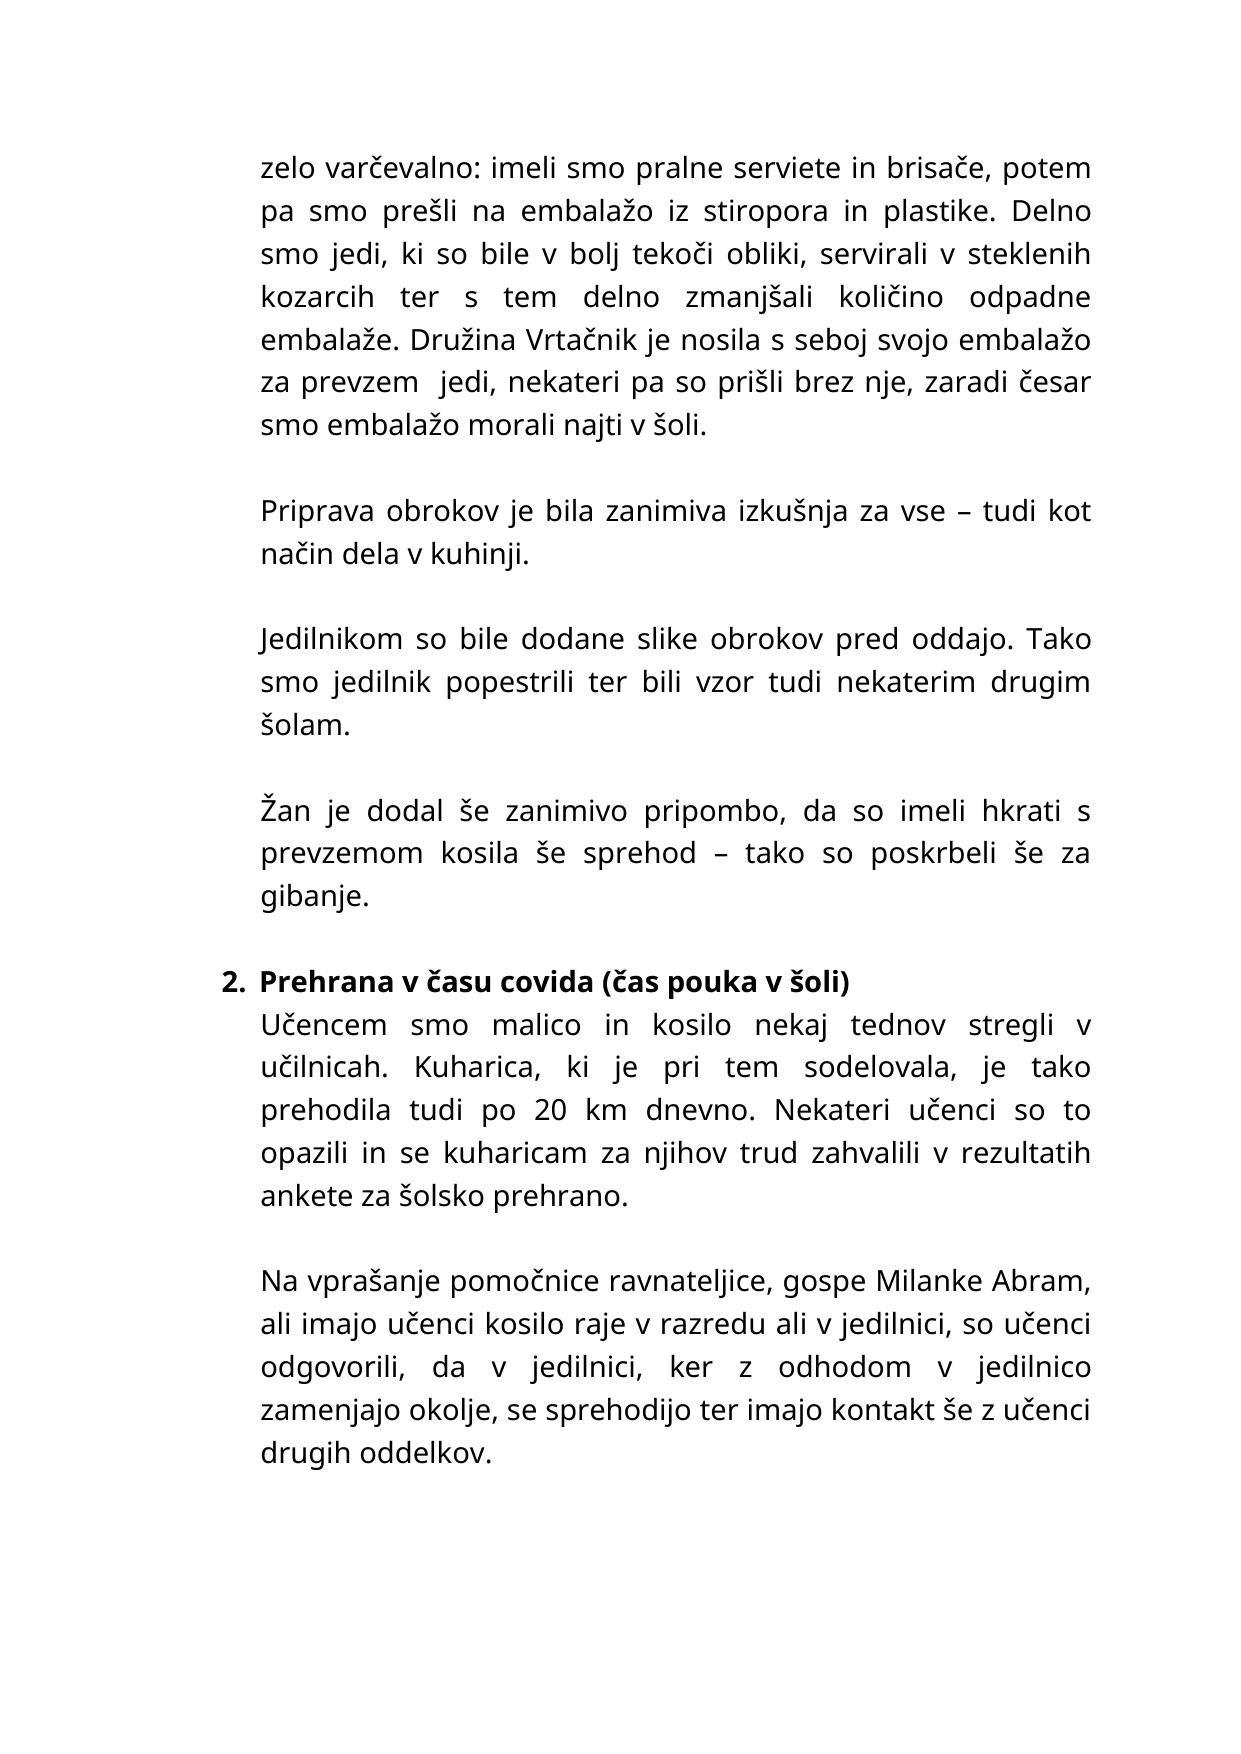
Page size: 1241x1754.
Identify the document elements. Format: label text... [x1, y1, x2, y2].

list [260, 148, 1093, 444]
list Učencem smo malico in kosilo nekaj tednov stregli v učilnicah. Kuharica, ki je pri tem sodelovala, je tako prehodila tudi po 20 km dnevno. Nekateri učenci so to opazili in se kuharicam za njihov trud zahvalili v rezultatih ankete za šolsko prehrano. [260, 1004, 1093, 1215]
list Priprava obrokov je bila zanimiva izkušnja za vse – tudi kot način dela v kuhinji. [260, 490, 1093, 573]
list Na vprašanje pomočnice ravnateljice, gospe Milanke Abram, ali imajo učenci kosilo raje v razredu ali v jedilnici, so učenci odgovorili, da v jedilnici, ker z odhodom v jedilnico zamenjajo okolje, se sprehodijo ter imajo kontakt še z učenci drugih oddelkov. [260, 1261, 1093, 1472]
list Jedilnikom so bile dodane slike obrokov pred oddajo. Tako smo jedilnik popestrili ter bili vzor tudi nekaterim drugim šolam. [260, 618, 1093, 744]
list Žan je dodal še zanimivo pripombo, da so imeli hkrati s prevzemom kosila še sprehod – tako so poskrbeli še za gibanje. [260, 790, 1093, 915]
list Prehrana v času covida (čas pouka v šoli) [221, 961, 1093, 1001]
